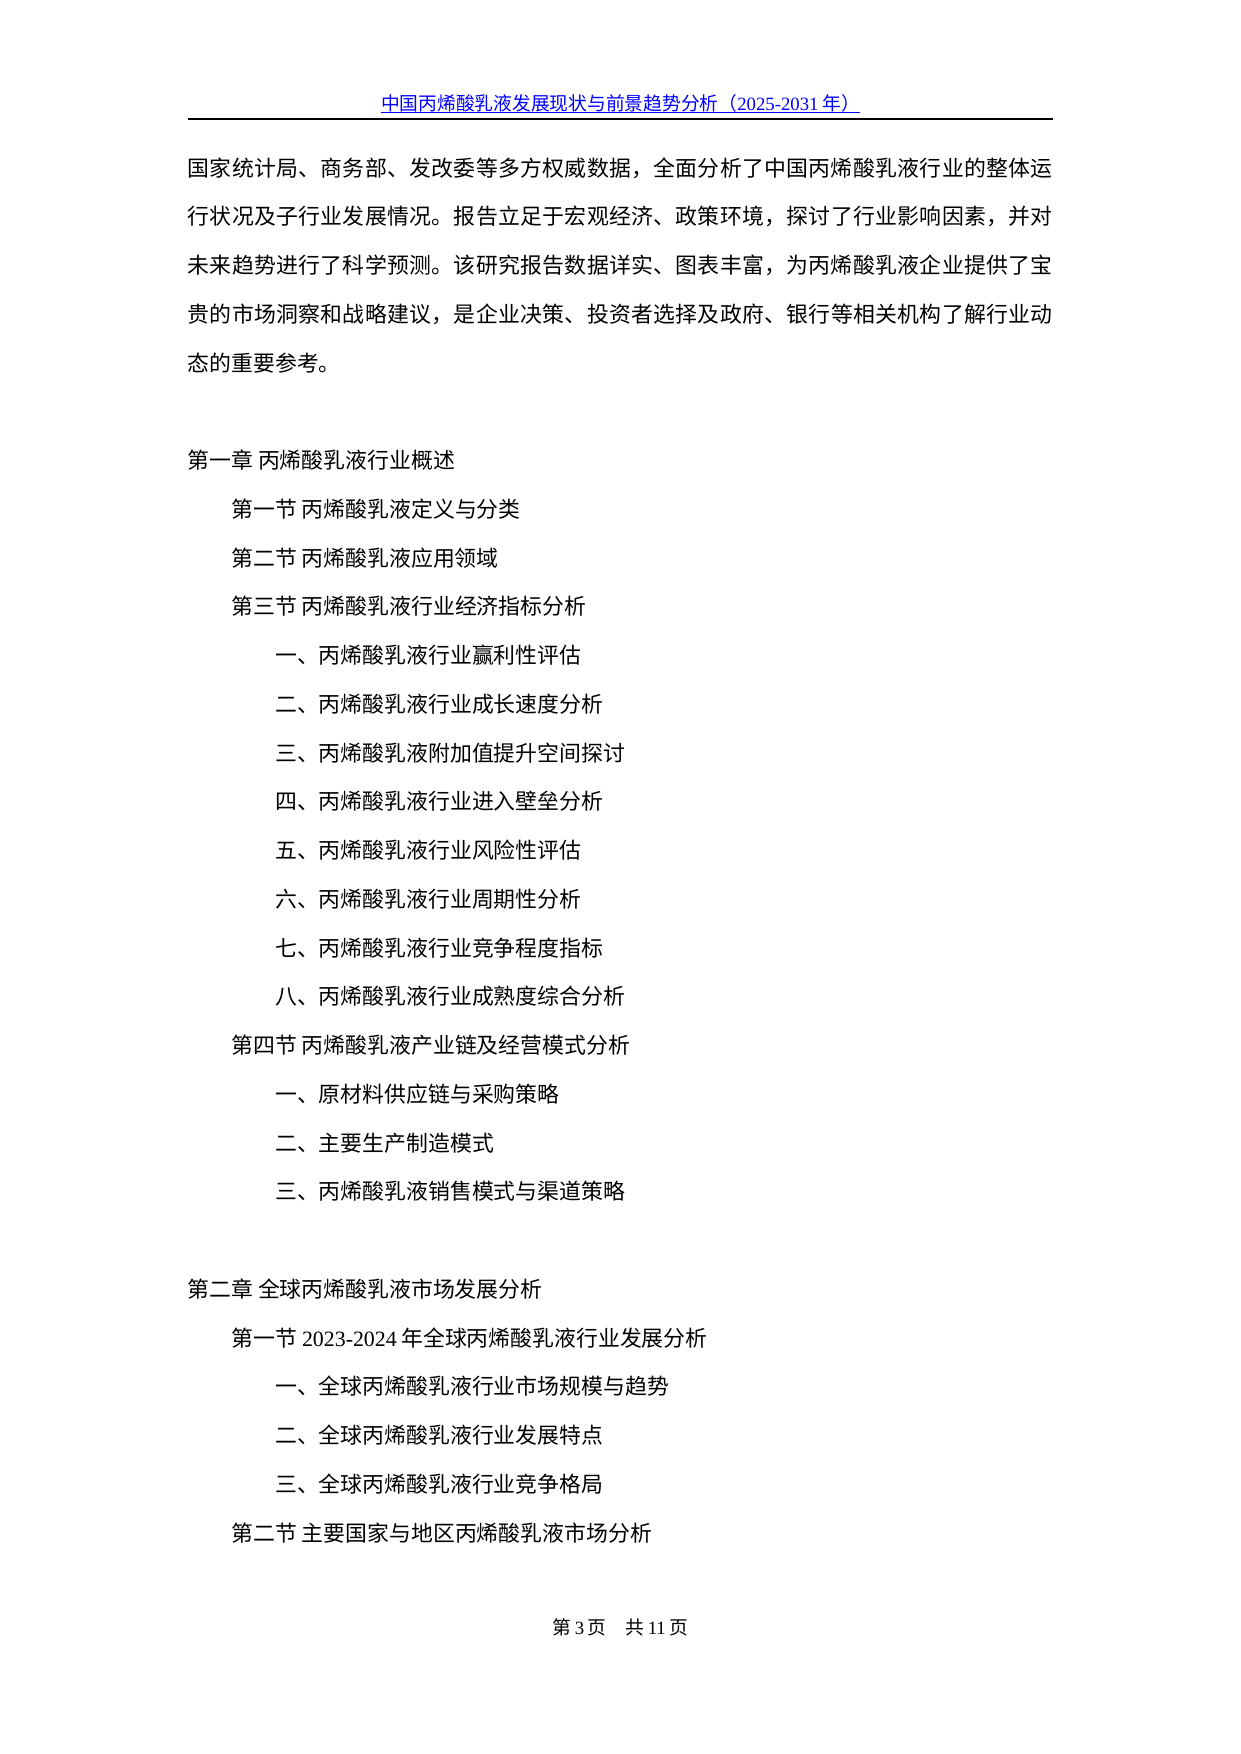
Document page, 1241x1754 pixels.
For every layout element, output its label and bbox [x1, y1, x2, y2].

text [187, 150, 1053, 1548]
